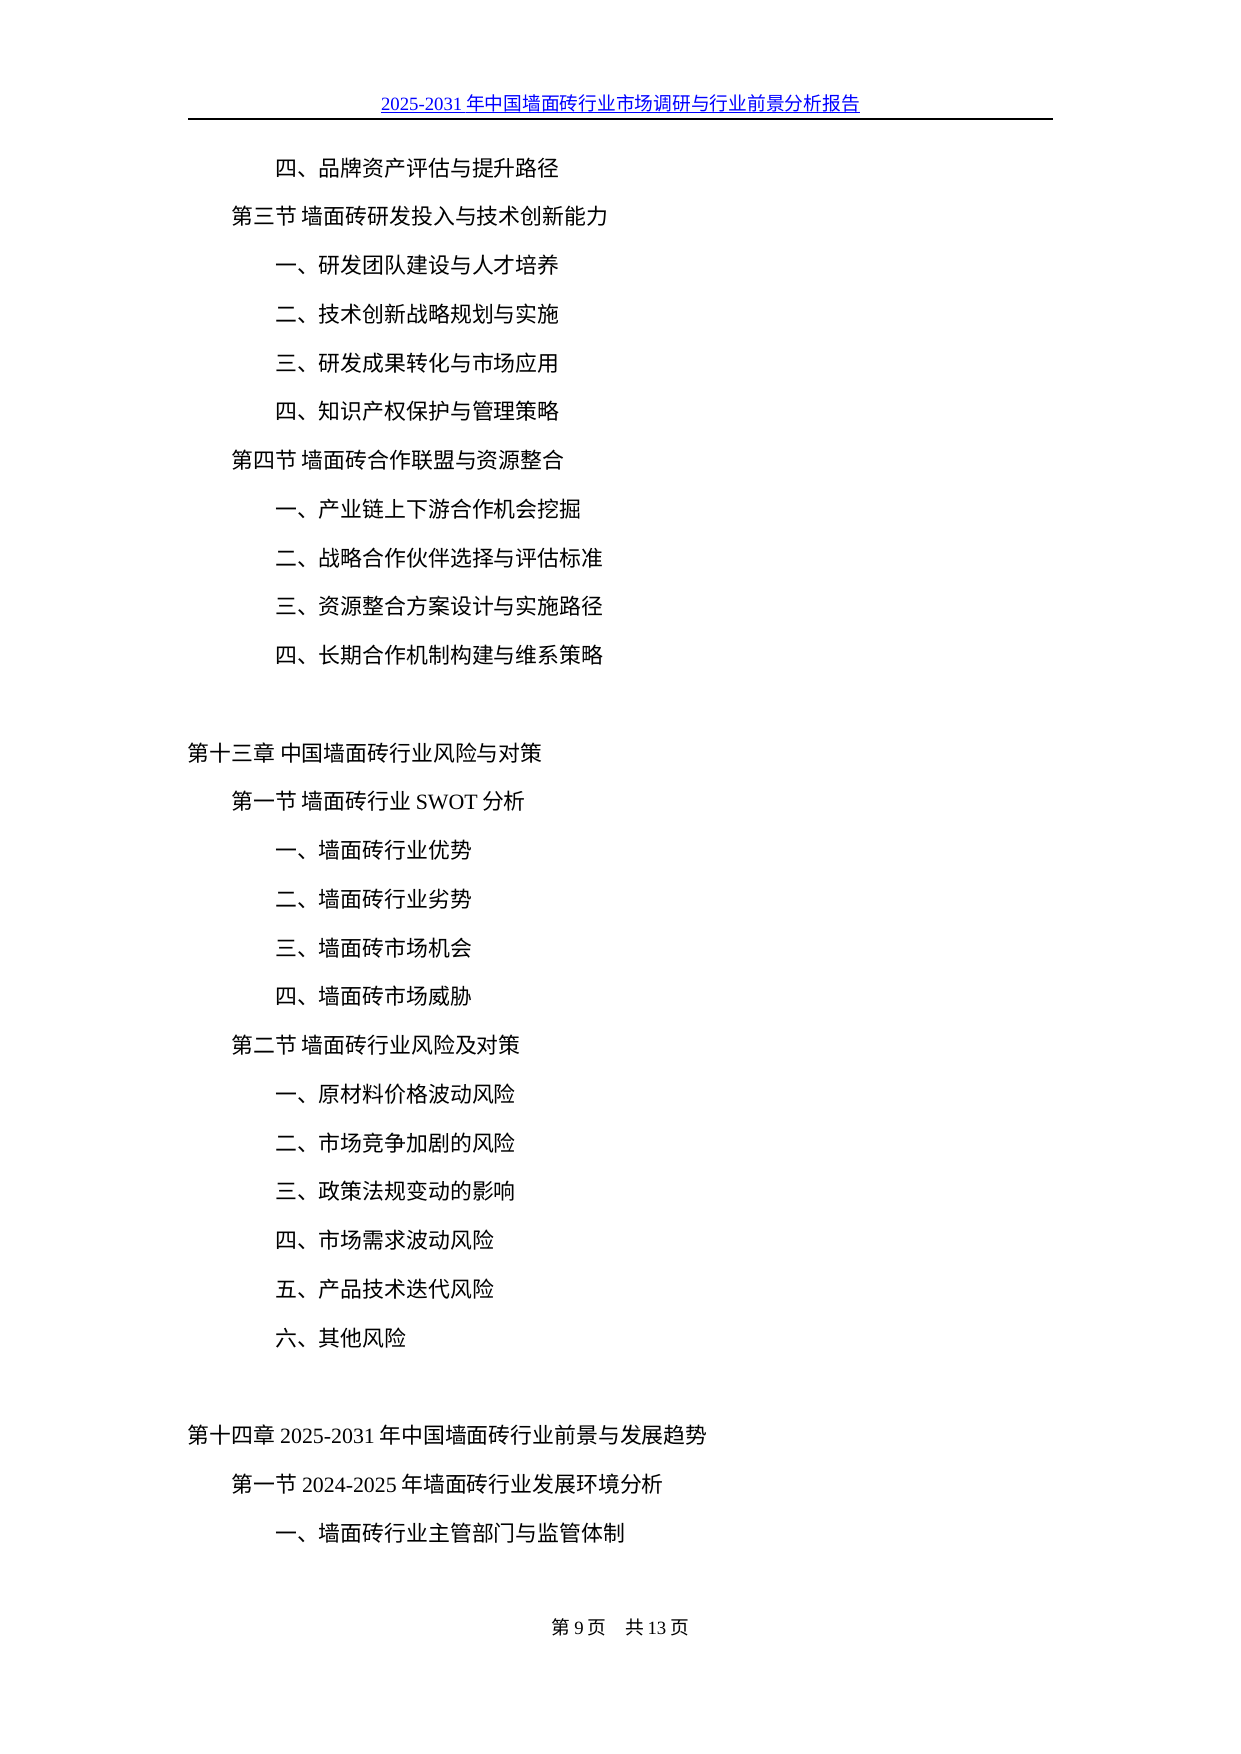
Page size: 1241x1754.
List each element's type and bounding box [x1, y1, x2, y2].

text [187, 150, 1053, 1548]
